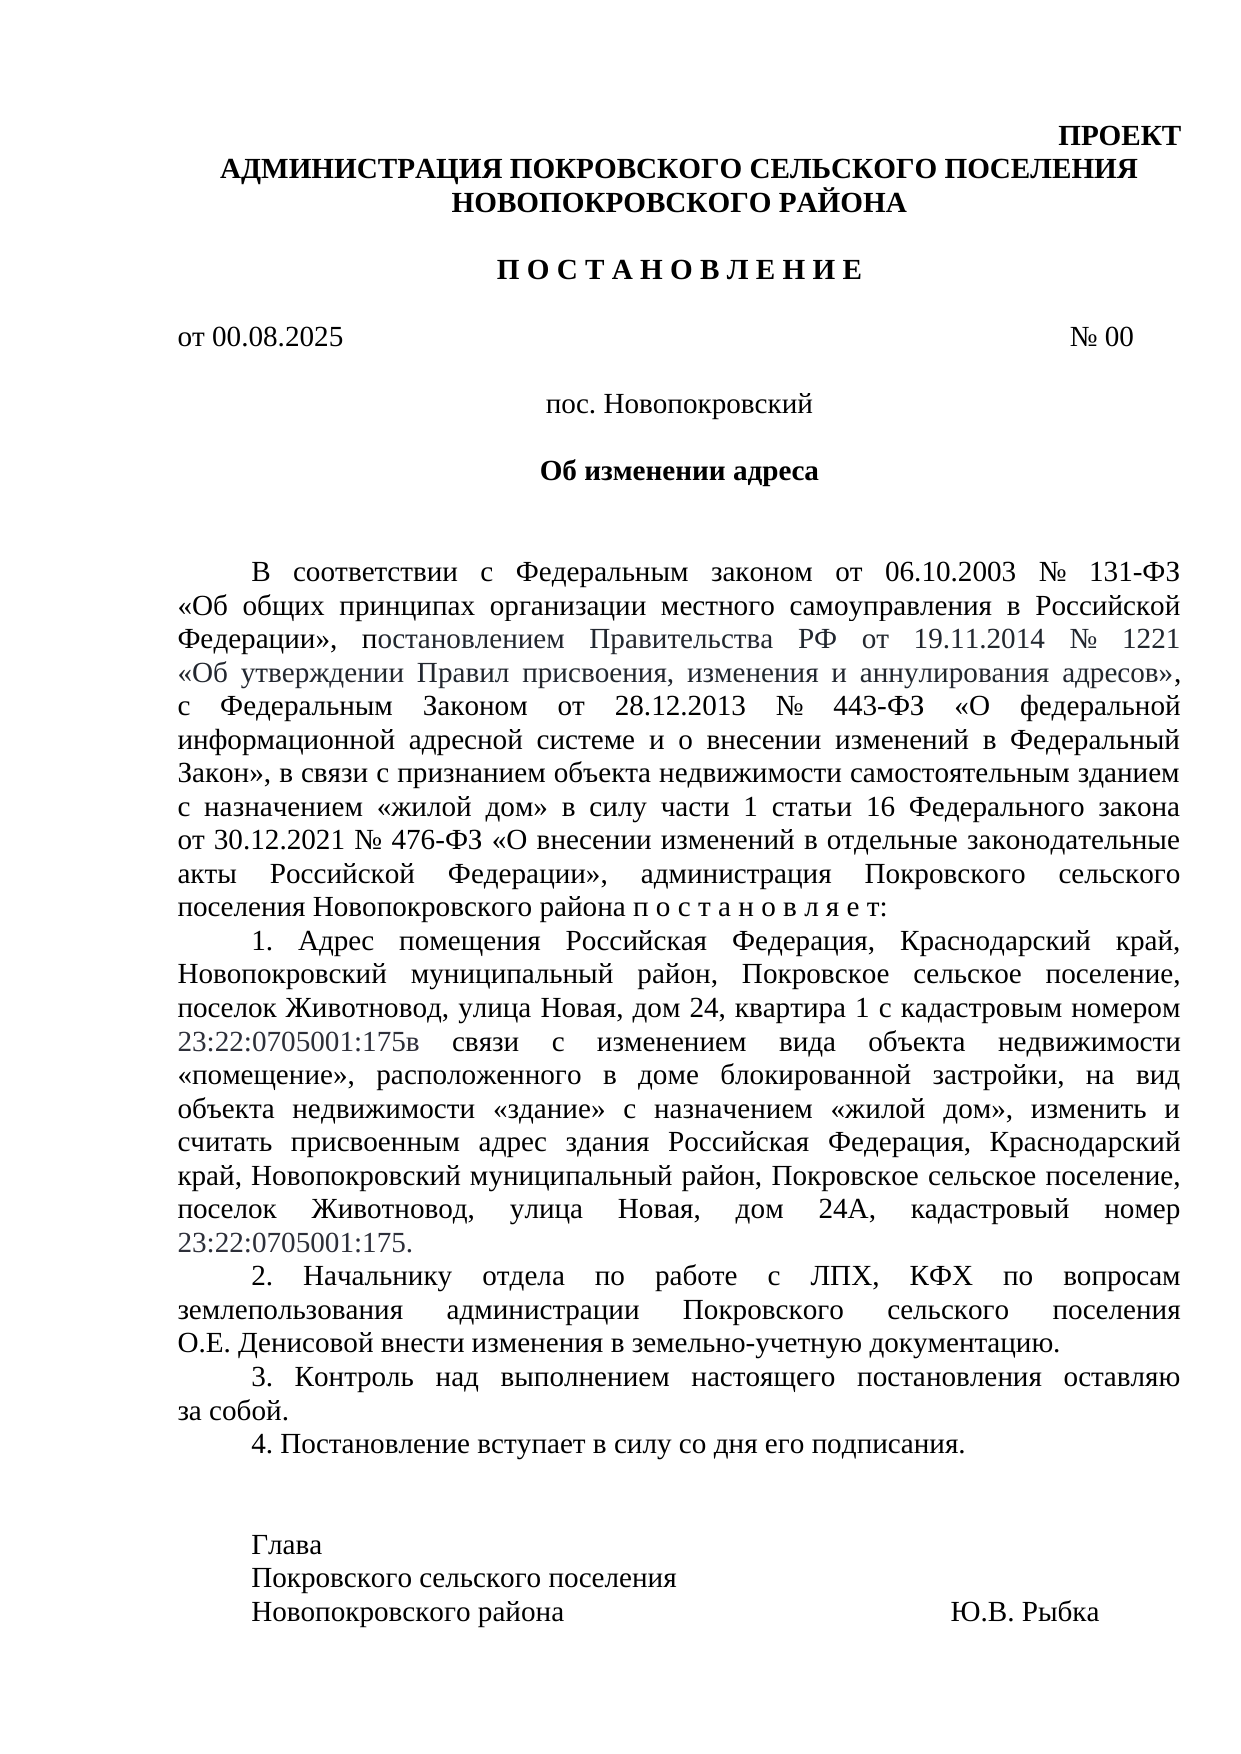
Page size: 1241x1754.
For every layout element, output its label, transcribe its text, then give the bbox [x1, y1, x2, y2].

text Новопокровского района Ю.В. Рыбка [177, 1594, 1181, 1627]
text В соответствии с Федеральным законом от 06.10.2003 № 131-ФЗ «Об общих принципах организации местного самоуправления в Российской Федерации», постановлением Правительства РФ от 19.11.2014 № 1221 «Об утверждении Правил присвоения, изменения и аннулирования адресов», с Федеральным Законом от 28.12.2013 № 443-ФЗ «О федеральной информационной адресной системе и о внесении изменений в Федеральный Закон», в связи с признанием объекта недвижимости самостоятельным зданием с назначением «жилой дом» в силу части 1 статьи 16 Федерального закона от 30.12.2021 № 476-ФЗ «О внесении изменений в отдельные законодательные акты Российской Федерации», администрация Покровского сельского поселения Новопокровского района п о с т а н о в л я е т: [177, 554, 1181, 655]
text АДМИНИСТРАЦИЯ ПОКРОВСКОГО СЕЛЬСКОГО ПОСЕЛЕНИЯ НОВОПОКРОВСКОГО РАЙОНА [177, 152, 1181, 219]
text ПРОЕКТ [177, 118, 1181, 152]
text Глава [177, 1527, 1181, 1560]
text В соответствии с Федеральным законом от 06.10.2003 № 131-ФЗ «Об общих принципах организации местного самоуправления в Российской Федерации», постановлением Правительства РФ от 19.11.2014 № 1221 «Об утверждении Правил присвоения, изменения и аннулирования адресов», с Федеральным Законом от 28.12.2013 № 443-ФЗ «О федеральной информационной адресной системе и о внесении изменений в Федеральный Закон», в связи с признанием объекта недвижимости самостоятельным зданием с назначением «жилой дом» в силу части 1 статьи 16 Федерального закона от 30.12.2021 № 476-ФЗ «О внесении изменений в отдельные законодательные акты Российской Федерации», администрация Покровского сельского поселения Новопокровского района п о с т а н о в л я е т: [177, 655, 1181, 923]
text 4. Постановление вступает в силу со дня его подписания. [177, 1426, 1181, 1460]
text 3. Контроль над выполнением настоящего постановления оставляю за собой. [177, 1359, 1181, 1426]
text пос. Новопокровский [177, 386, 1181, 420]
text 2. Начальнику отдела по работе с ЛПХ, КФХ по вопросам землепользования администрации Покровского сельского поселения О.Е. Денисовой внести изменения в земельно-учетную документацию. [177, 1258, 1181, 1359]
text 1. Адрес помещения Российская Федерация, Краснодарский край, Новопокровский муниципальный район, Покровское сельское поселение, поселок Животновод, улица Новая, дом 24, квартира 1 с кадастровым номером 23:22:0705001:175в связи с изменением вида объекта недвижимости «помещение», расположенного в доме блокированной застройки, на вид объекта недвижимости «здание» с назначением «жилой дом», изменить и считать присвоенным адрес здания Российская Федерация, Краснодарский край, Новопокровский муниципальный район, Покровское сельское поселение, поселок Животновод, улица Новая, дом 24А, кадастровый номер 23:22:0705001:175. [177, 923, 1181, 1258]
text от 00.08.2025 № 00 [177, 319, 1181, 353]
text Об изменении адреса [177, 453, 1181, 487]
text П О С Т А Н О В Л Е Н И Е [177, 252, 1181, 286]
text Покровского сельского поселения [177, 1560, 1181, 1594]
